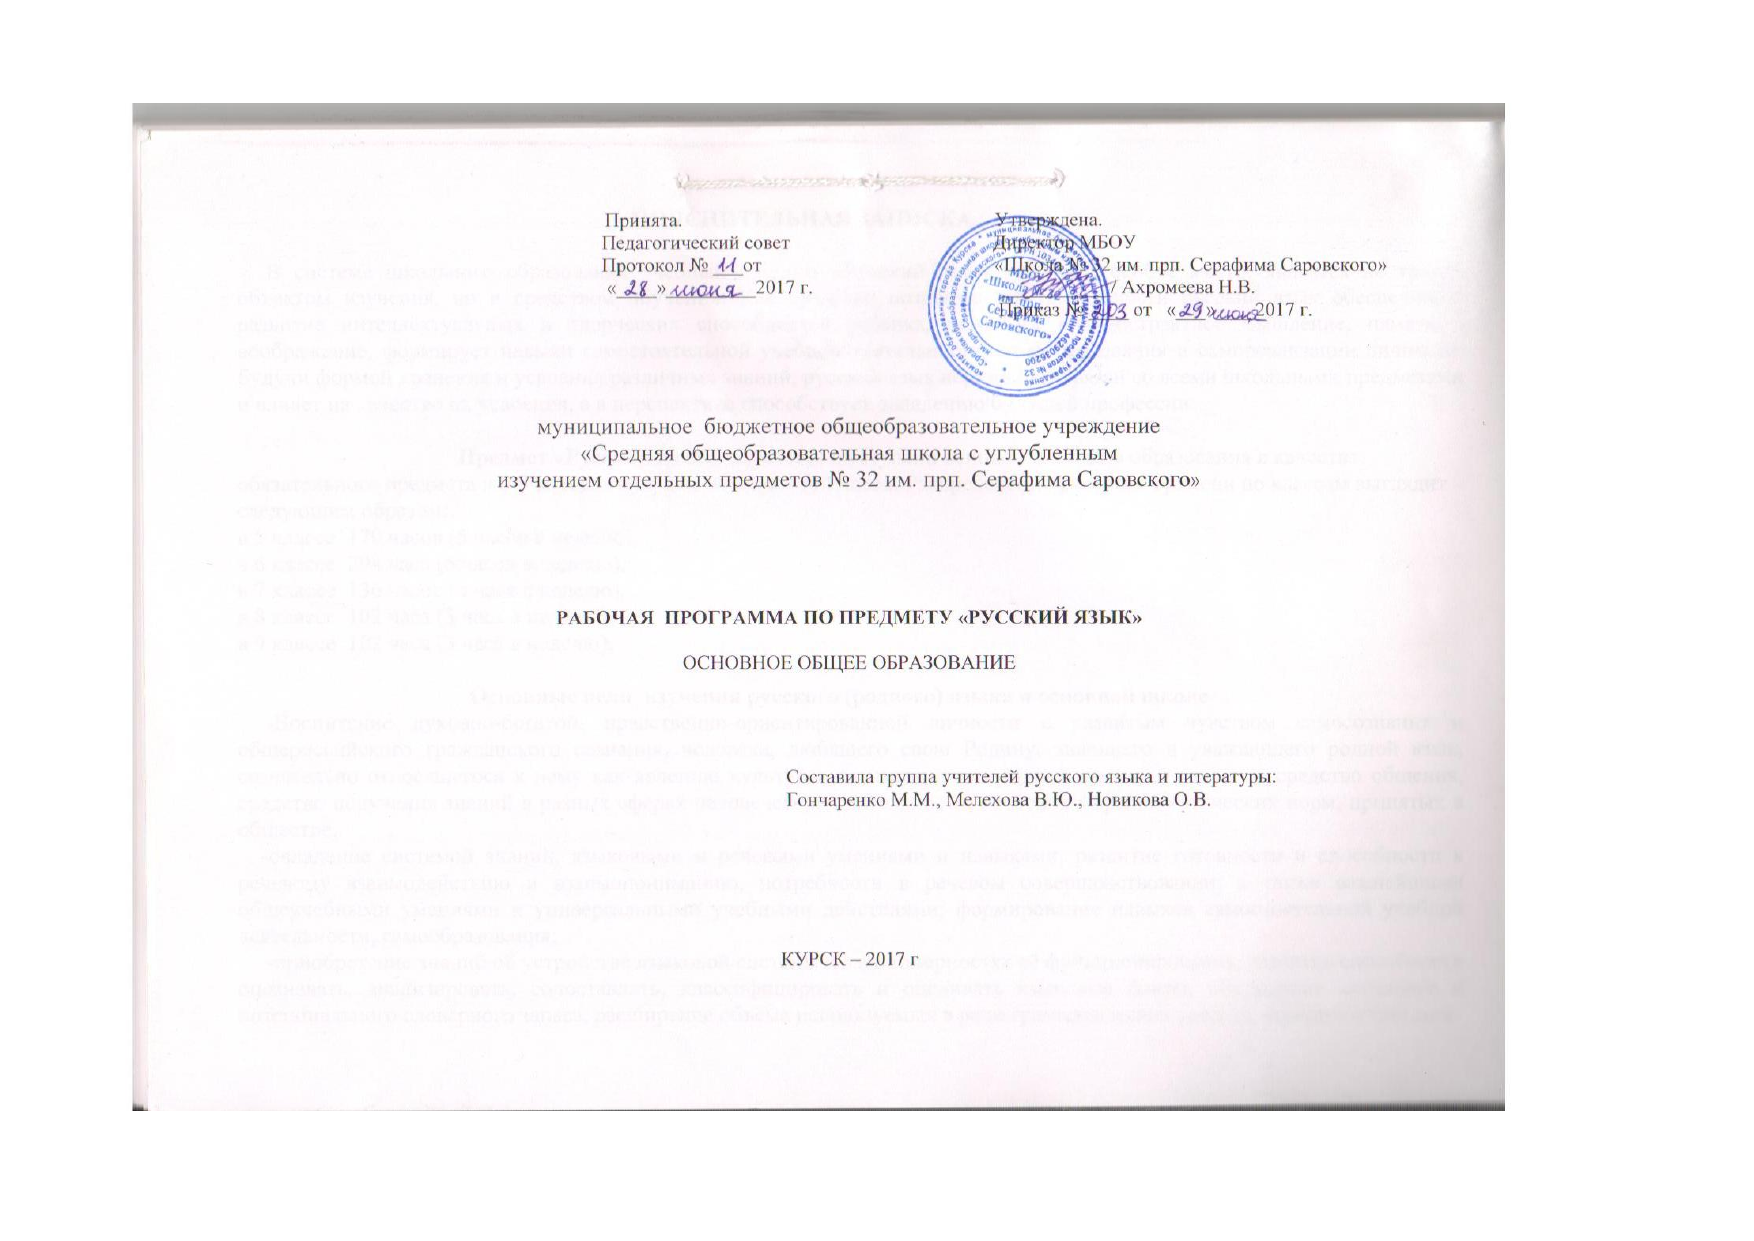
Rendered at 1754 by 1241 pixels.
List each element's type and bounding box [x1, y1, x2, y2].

picture [125, 103, 1512, 1111]
